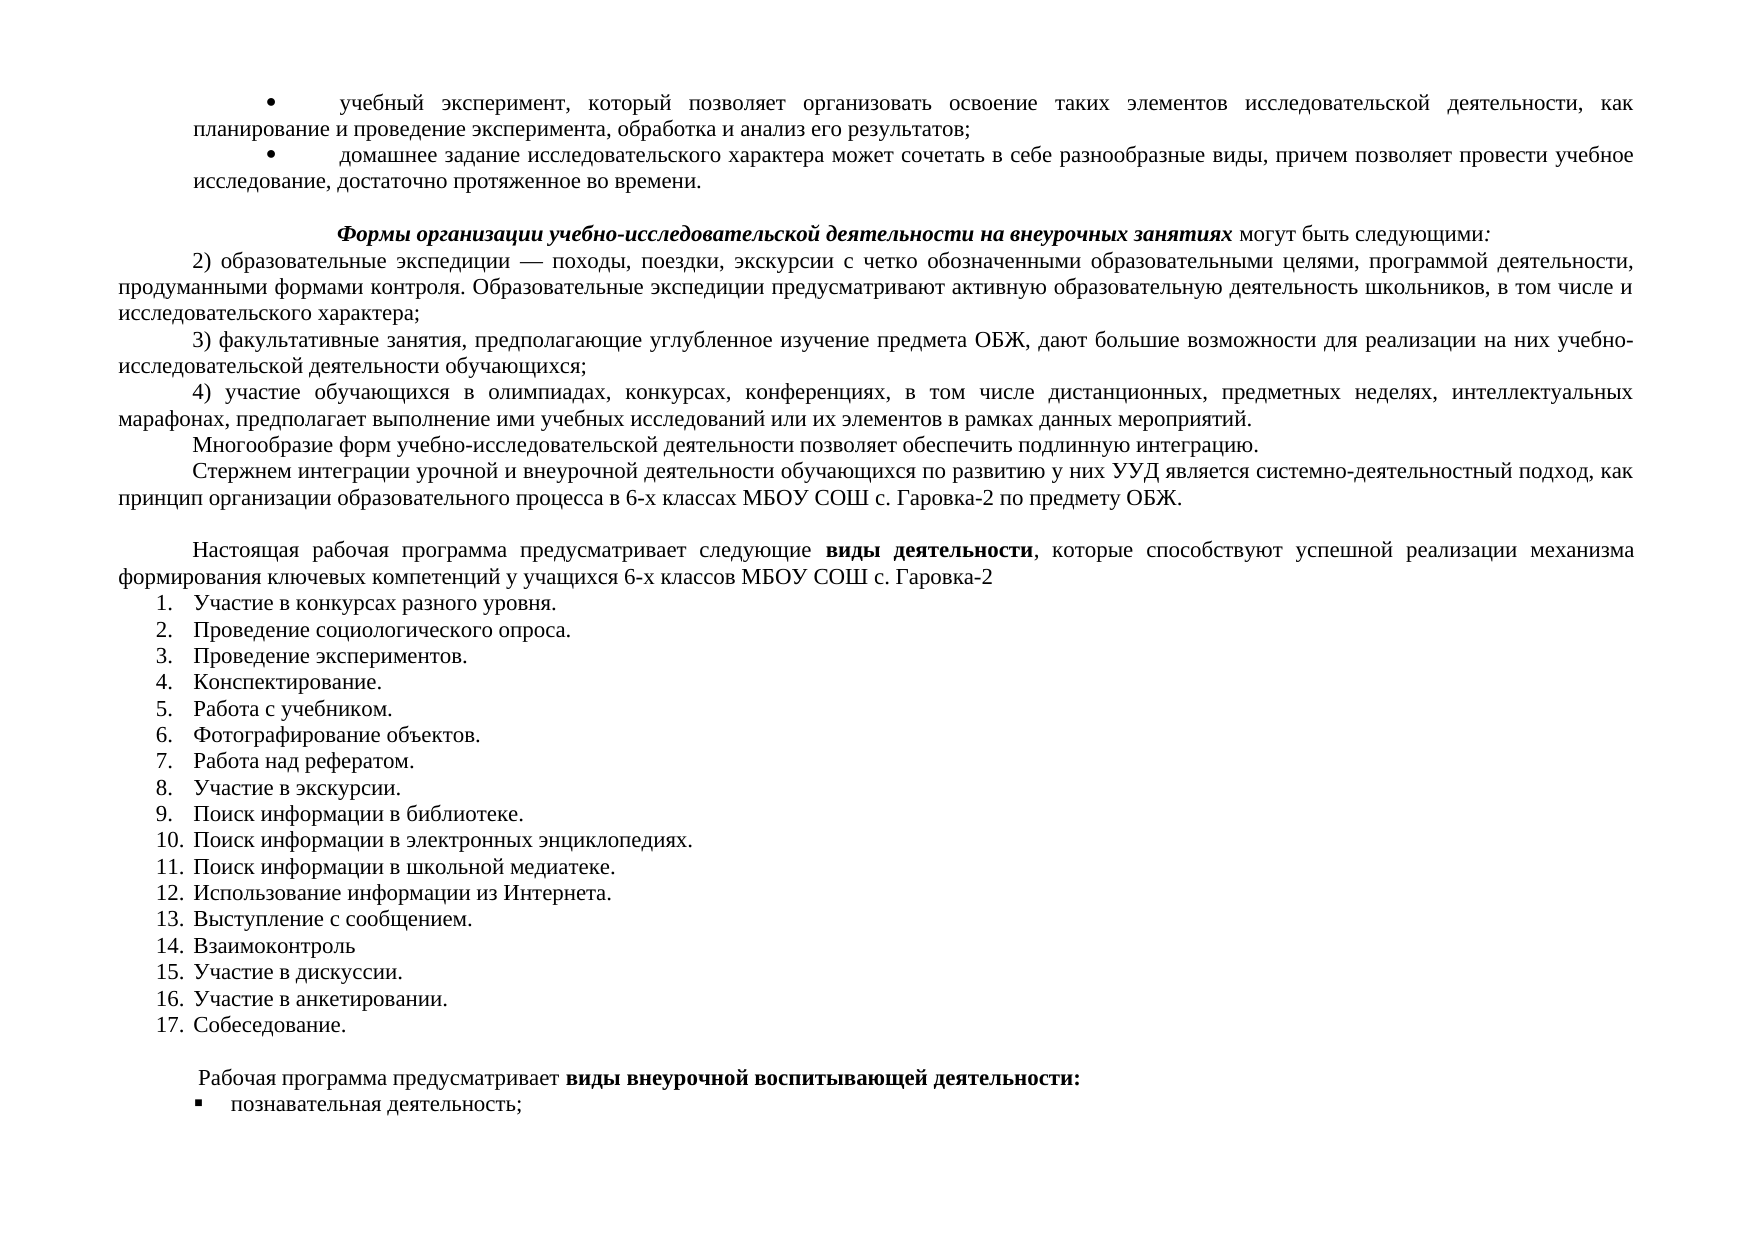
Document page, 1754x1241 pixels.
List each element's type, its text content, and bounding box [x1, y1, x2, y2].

list Выступление с сообщением. [156, 906, 1636, 932]
list Поиск информации в школьной медиатеке. [156, 853, 1636, 879]
list Проведение экспериментов. [156, 642, 1636, 668]
list Работа с учебником. [156, 695, 1636, 721]
text Стержнем интеграции урочной и внеурочной деятельности обучающихся по развитию у них УУД является системно-деятельностный подход, как принцип организации образовательного процесса в 6-х классах МБОУ СОШ с. Гаровка-2 по предмету ОБЖ. [118, 457, 1636, 510]
list Взаимоконтроль [156, 932, 1636, 958]
text 3) факультативные занятия, предполагающие углубленное изучение предмета ОБЖ, дают большие возможности для реализации на них учебно-исследовательской деятельности обучающихся; [118, 326, 1636, 378]
list Участие в конкурсах разного уровня. [156, 589, 1636, 616]
text 4) участие обучающихся в олимпиадах, конкурсах, конференциях, в том числе дистанционных, предметных неделях, интеллектуальных марафонах, предполагает выполнение ими учебных исследований или их элементов в рамках данных мероприятий. [118, 378, 1636, 431]
list Фотографирование объектов. [156, 721, 1636, 747]
list учебный эксперимент, который позволяет организовать освоение таких элементов исследовательской деятельности, как планирование и проведение эксперимента, обработка и анализ его результатов; [193, 88, 1636, 141]
text Рабочая программа предусматривает виды внеурочной воспитывающей деятельности: [124, 1064, 1636, 1090]
list Участие в анкетировании. [156, 984, 1636, 1011]
list Конспектирование. [156, 668, 1636, 695]
list Поиск информации в электронных энциклопедиях. [156, 826, 1636, 853]
list познавательная деятельность; [193, 1090, 1636, 1116]
text Настоящая рабочая программа предусматривает следующие виды деятельности, которые способствуют успешной реализации механизма формирования ключевых компетенций у учащихся 6-х классов МБОУ СОШ с. Гаровка-2 [118, 537, 1636, 589]
list Участие в экскурсии. [156, 774, 1636, 800]
list Собеседование. [156, 1011, 1636, 1037]
list домашнее задание исследовательского характера может сочетать в себе разнообразные виды, причем позволяет провести учебное исследование, достаточно протяженное во времени. [193, 141, 1636, 194]
list Проведение социологического опроса. [156, 616, 1636, 642]
list Участие в дискуссии. [156, 958, 1636, 984]
text 2) образовательные экспедиции — походы, поездки, экскурсии с четко обозначенными образовательными целями, программой деятельности, продуманными формами контроля. Образовательные экспедиции предусматривают активную образовательную деятельность школьников, в том числе и исследовательского характера; [118, 247, 1636, 326]
text Многообразие форм учебно-исследовательской деятельности позволяет обеспечить подлинную интеграцию. [118, 431, 1636, 457]
list Поиск информации в библиотеке. [156, 800, 1636, 826]
list Использование информации из Интернета. [156, 879, 1636, 906]
list Работа над рефератом. [156, 747, 1636, 774]
text Формы организации учебно-исследовательской деятельности на внеурочных занятиях могут быть следующими: [118, 220, 1636, 247]
